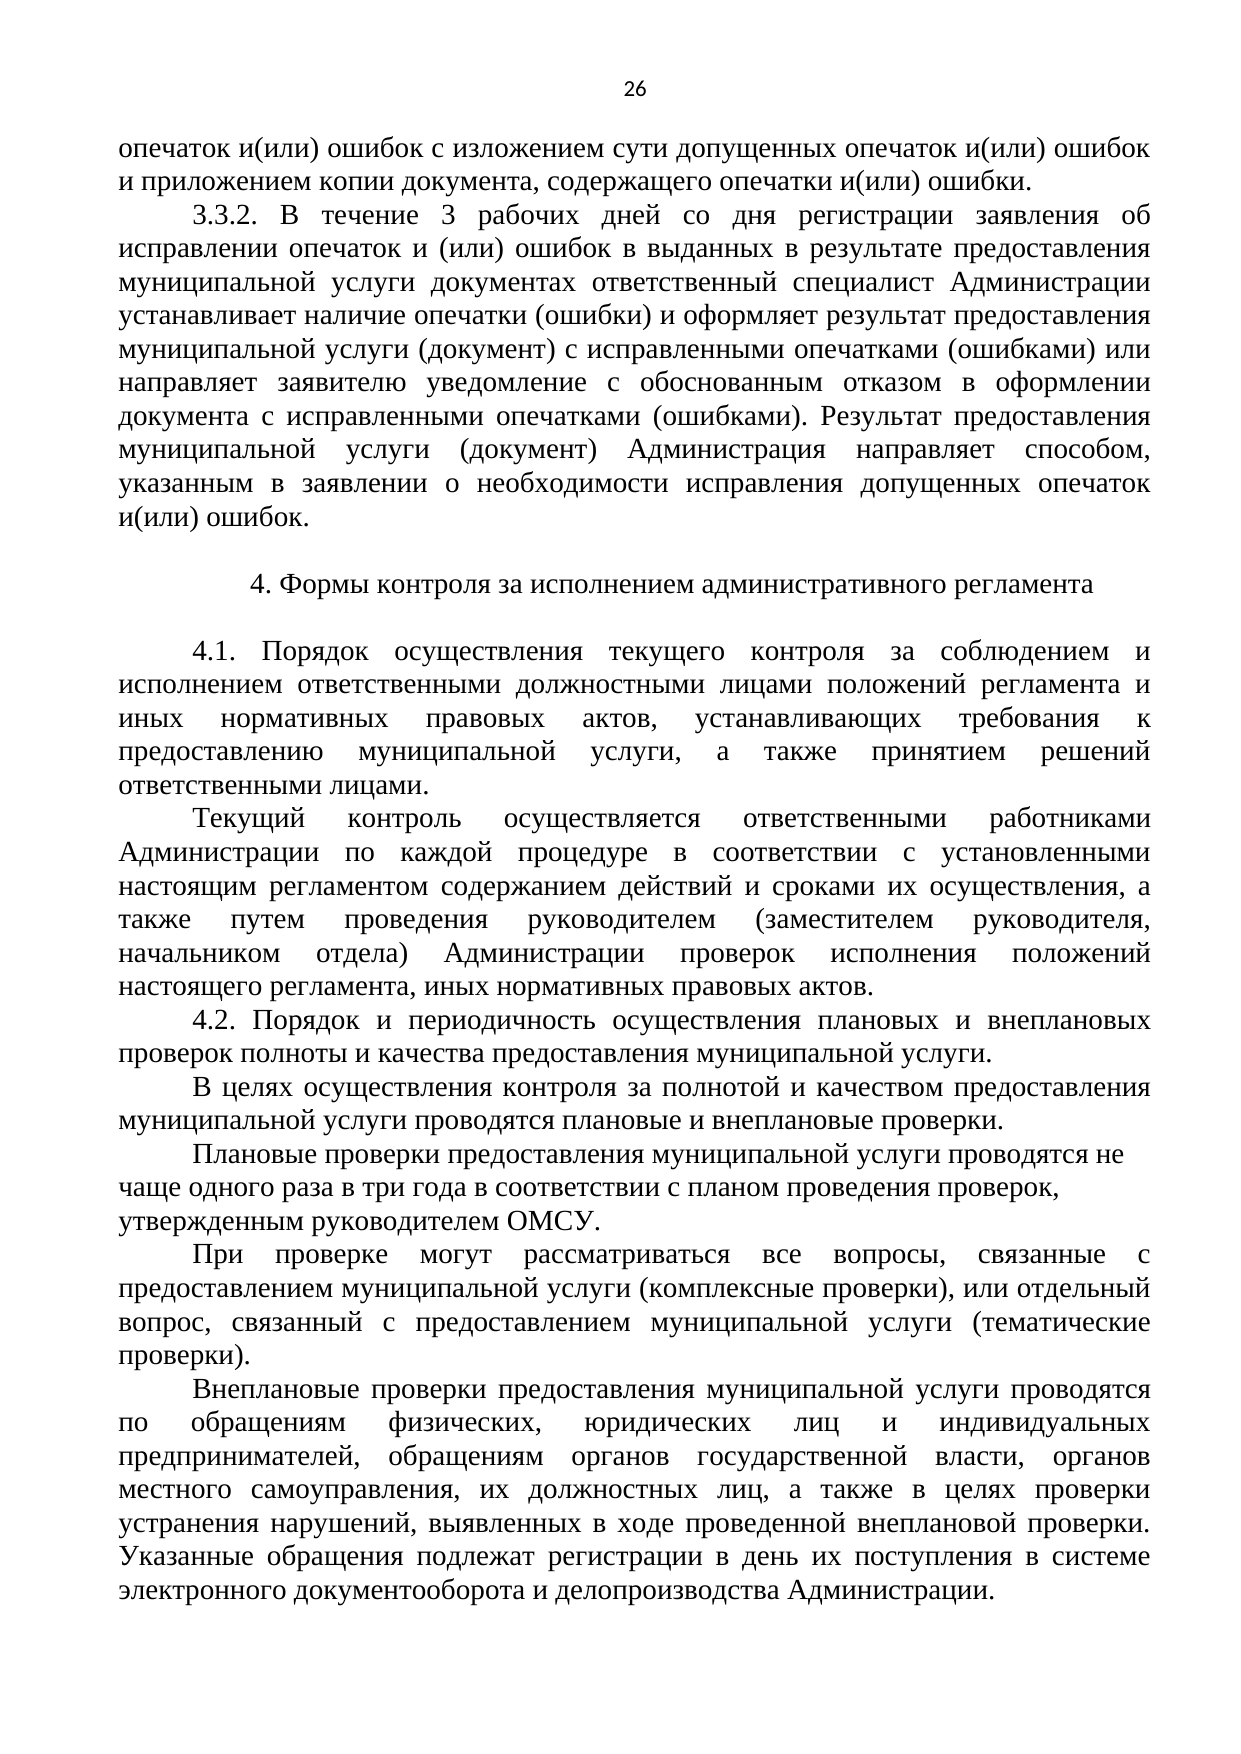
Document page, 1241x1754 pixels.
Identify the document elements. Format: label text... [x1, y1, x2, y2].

text Плановые проверки предоставления муниципальной услуги проводятся не чаще одного раза в три года в соответствии с планом проведения проверок, утвержденным руководителем ОМСУ. [118, 1136, 1152, 1237]
text 4. Формы контроля за исполнением административного регламента [118, 566, 1152, 599]
text 4.1. Порядок осуществления текущего контроля за соблюдением и исполнением ответственными должностными лицами положений регламента и иных нормативных правовых актов, устанавливающих требования к предоставлению муниципальной услуги, а также принятием решений ответственными лицами. [118, 633, 1152, 801]
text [118, 130, 1152, 197]
text Внеплановые проверки предоставления муниципальной услуги проводятся по обращениям физических, юридических лиц и индивидуальных предпринимателей, обращениям органов государственной власти, органов местного самоуправления, их должностных лиц, а также в целях проверки устранения нарушений, выявленных в ходе проведенной внеплановой проверки. Указанные обращения подлежат регистрации в день их поступления в системе электронного документооборота и делопроизводства Администрации. [118, 1371, 1152, 1606]
text В целях осуществления контроля за полнотой и качеством предоставления муниципальной услуги проводятся плановые и внеплановые проверки. [118, 1069, 1152, 1136]
text 3.3.2. В течение 3 рабочих дней со дня регистрации заявления об исправлении опечаток и (или) ошибок в выданных в результате предоставления муниципальной услуги документах ответственный специалист Администрации устанавливает наличие опечатки (ошибки) и оформляет результат предоставления муниципальной услуги (документ) с исправленными опечатками (ошибками) или направляет заявителю уведомление с обоснованным отказом в оформлении документа с исправленными опечатками (ошибками). Результат предоставления муниципальной услуги (документ) Администрация направляет способом, указанным в заявлении о необходимости исправления допущенных опечаток и(или) ошибок. [118, 197, 1152, 532]
text При проверке могут рассматриваться все вопросы, связанные с предоставлением муниципальной услуги (комплексные проверки), или отдельный вопрос, связанный с предоставлением муниципальной услуги (тематические проверки). [118, 1237, 1152, 1371]
text Текущий контроль осуществляется ответственными работниками Администрации по каждой процедуре в соответствии с установленными настоящим регламентом содержанием действий и сроками их осуществления, а также путем проведения руководителем (заместителем руководителя, начальником отдела) Администрации проверок исполнения положений настоящего регламента, иных нормативных правовых актов. [118, 801, 1152, 1002]
text 4.2. Порядок и периодичность осуществления плановых и внеплановых проверок полноты и качества предоставления муниципальной услуги. [118, 1002, 1152, 1069]
